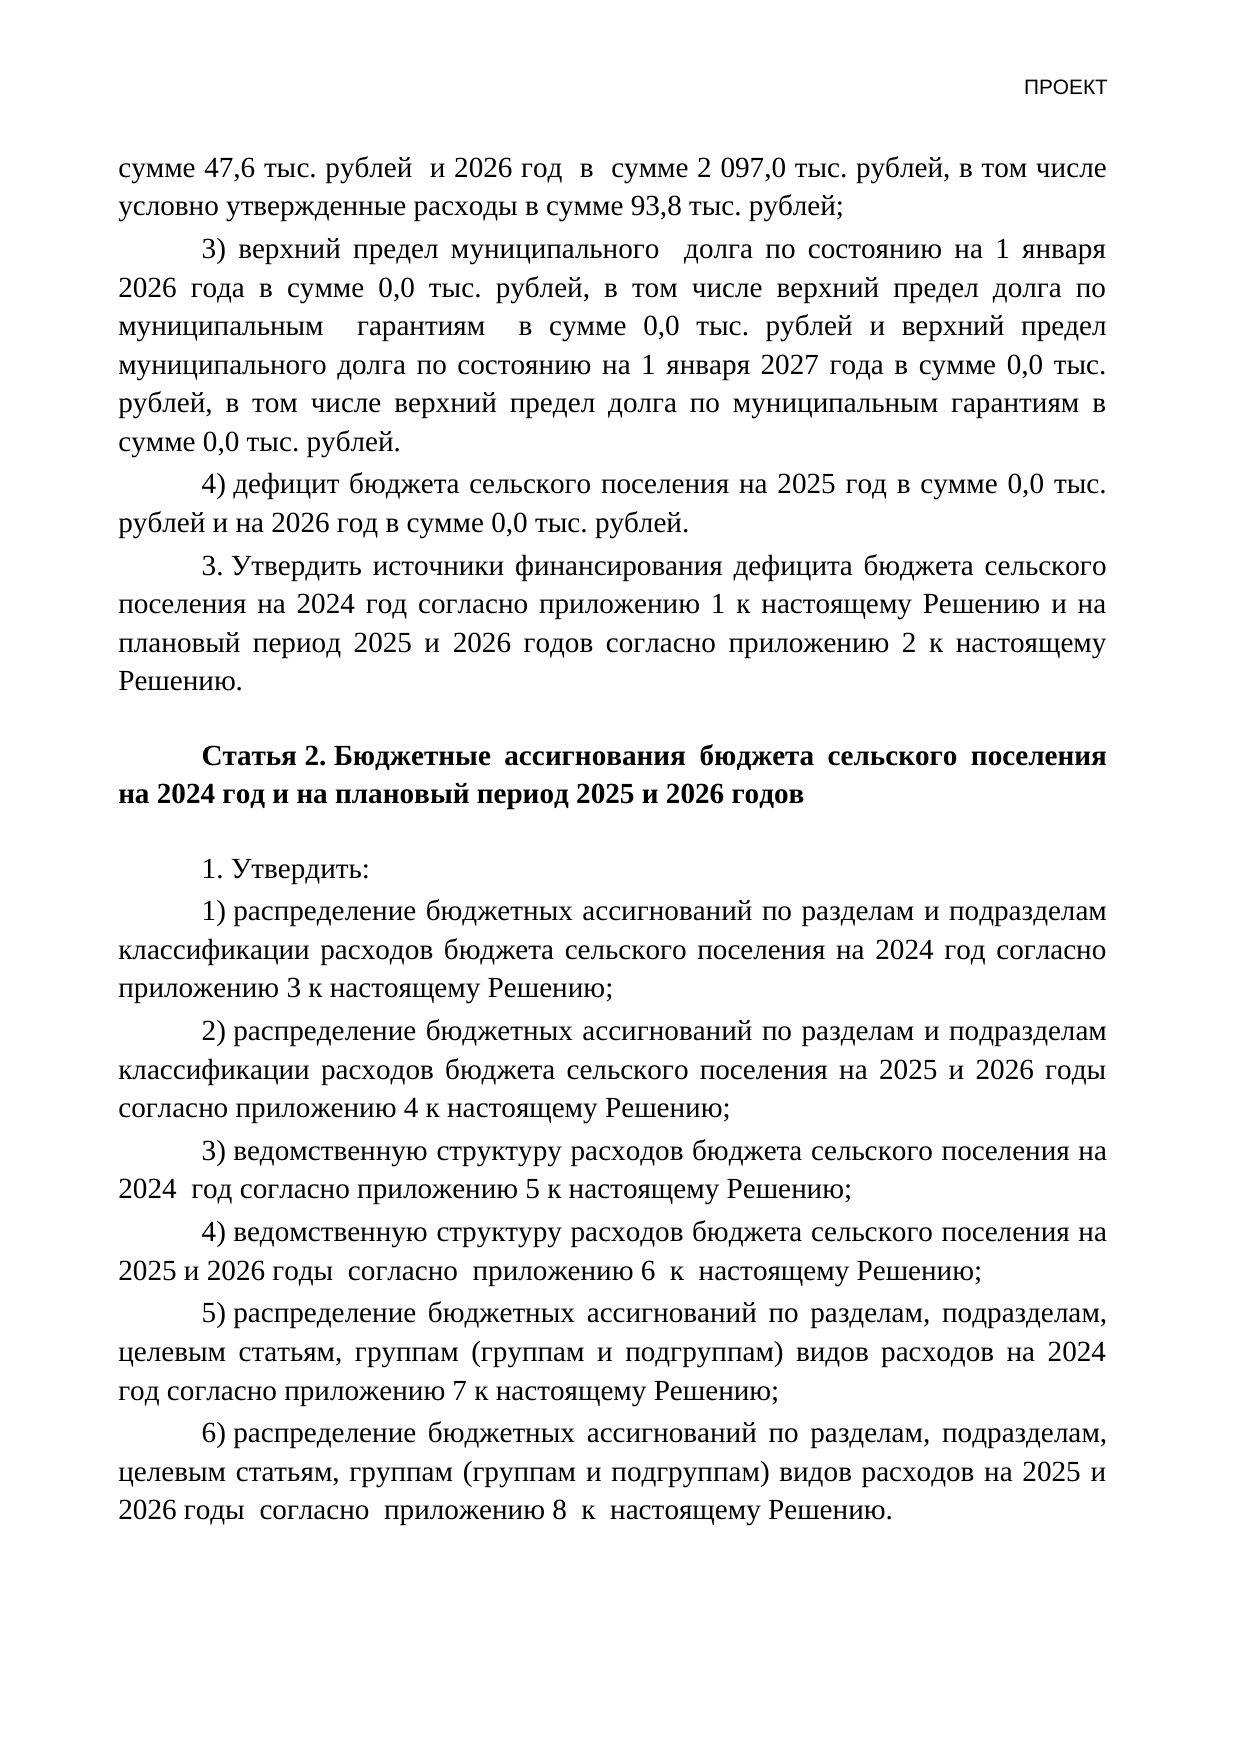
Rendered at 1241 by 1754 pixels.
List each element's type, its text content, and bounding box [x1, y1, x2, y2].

text 3) ведомственную структуру расходов бюджета сельского поселения на 2024 год согласно приложению 5 к настоящему Решению; [118, 1133, 1108, 1205]
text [118, 150, 1108, 222]
text 6) распределение бюджетных ассигнований по разделам, подразделам, целевым статьям, группам (группам и подгруппам) видов расходов на 2025 и 2026 годы согласно приложению 8 к настоящему Решению. [118, 1415, 1108, 1526]
text 5) распределение бюджетных ассигнований по разделам, подразделам, целевым статьям, группам (группам и подгруппам) видов расходов на 2024 год согласно приложению 7 к настоящему Решению; [118, 1296, 1108, 1406]
text 3. Утвердить источники финансирования дефицита бюджета сельского поселения на 2024 год согласно приложению 1 к настоящему Решению и на плановый период 2025 и 2026 годов согласно приложению 2 к настоящему Решению. [118, 548, 1108, 697]
text 3) верхний предел муниципального долга по состоянию на 1 января 2026 года в сумме 0,0 тыс. рублей, в том числе верхний предел долга по муниципальным гарантиям в сумме 0,0 тыс. рублей и верхний предел муниципального долга по состоянию на 1 января 2027 года в сумме 0,0 тыс. рублей, в том числе верхний предел долга по муниципальным гарантиям в сумме 0,0 тыс. рублей. [118, 231, 1108, 457]
text 4) дефицит бюджета сельского поселения на 2025 год в сумме 0,0 тыс. рублей и на 2026 год в сумме 0,0 тыс. рублей. [118, 467, 1108, 539]
text 2) распределение бюджетных ассигнований по разделам и подразделам классификации расходов бюджета сельского поселения на 2025 и 2026 годы согласно приложению 4 к настоящему Решению; [118, 1013, 1108, 1124]
text 1) распределение бюджетных ассигнований по разделам и подразделам классификации расходов бюджета сельского поселения на 2024 год согласно приложению 3 к настоящему Решению; [118, 893, 1108, 1004]
text Статья 2. Бюджетные ассигнования бюджета сельского поселения на 2024 год и на плановый период 2025 и 2026 годов [118, 738, 1108, 810]
text 1. Утвердить: [118, 851, 1108, 884]
text 4) ведомственную структуру расходов бюджета сельского поселения на 2025 и 2026 годы согласно приложению 6 к настоящему Решению; [118, 1214, 1108, 1286]
